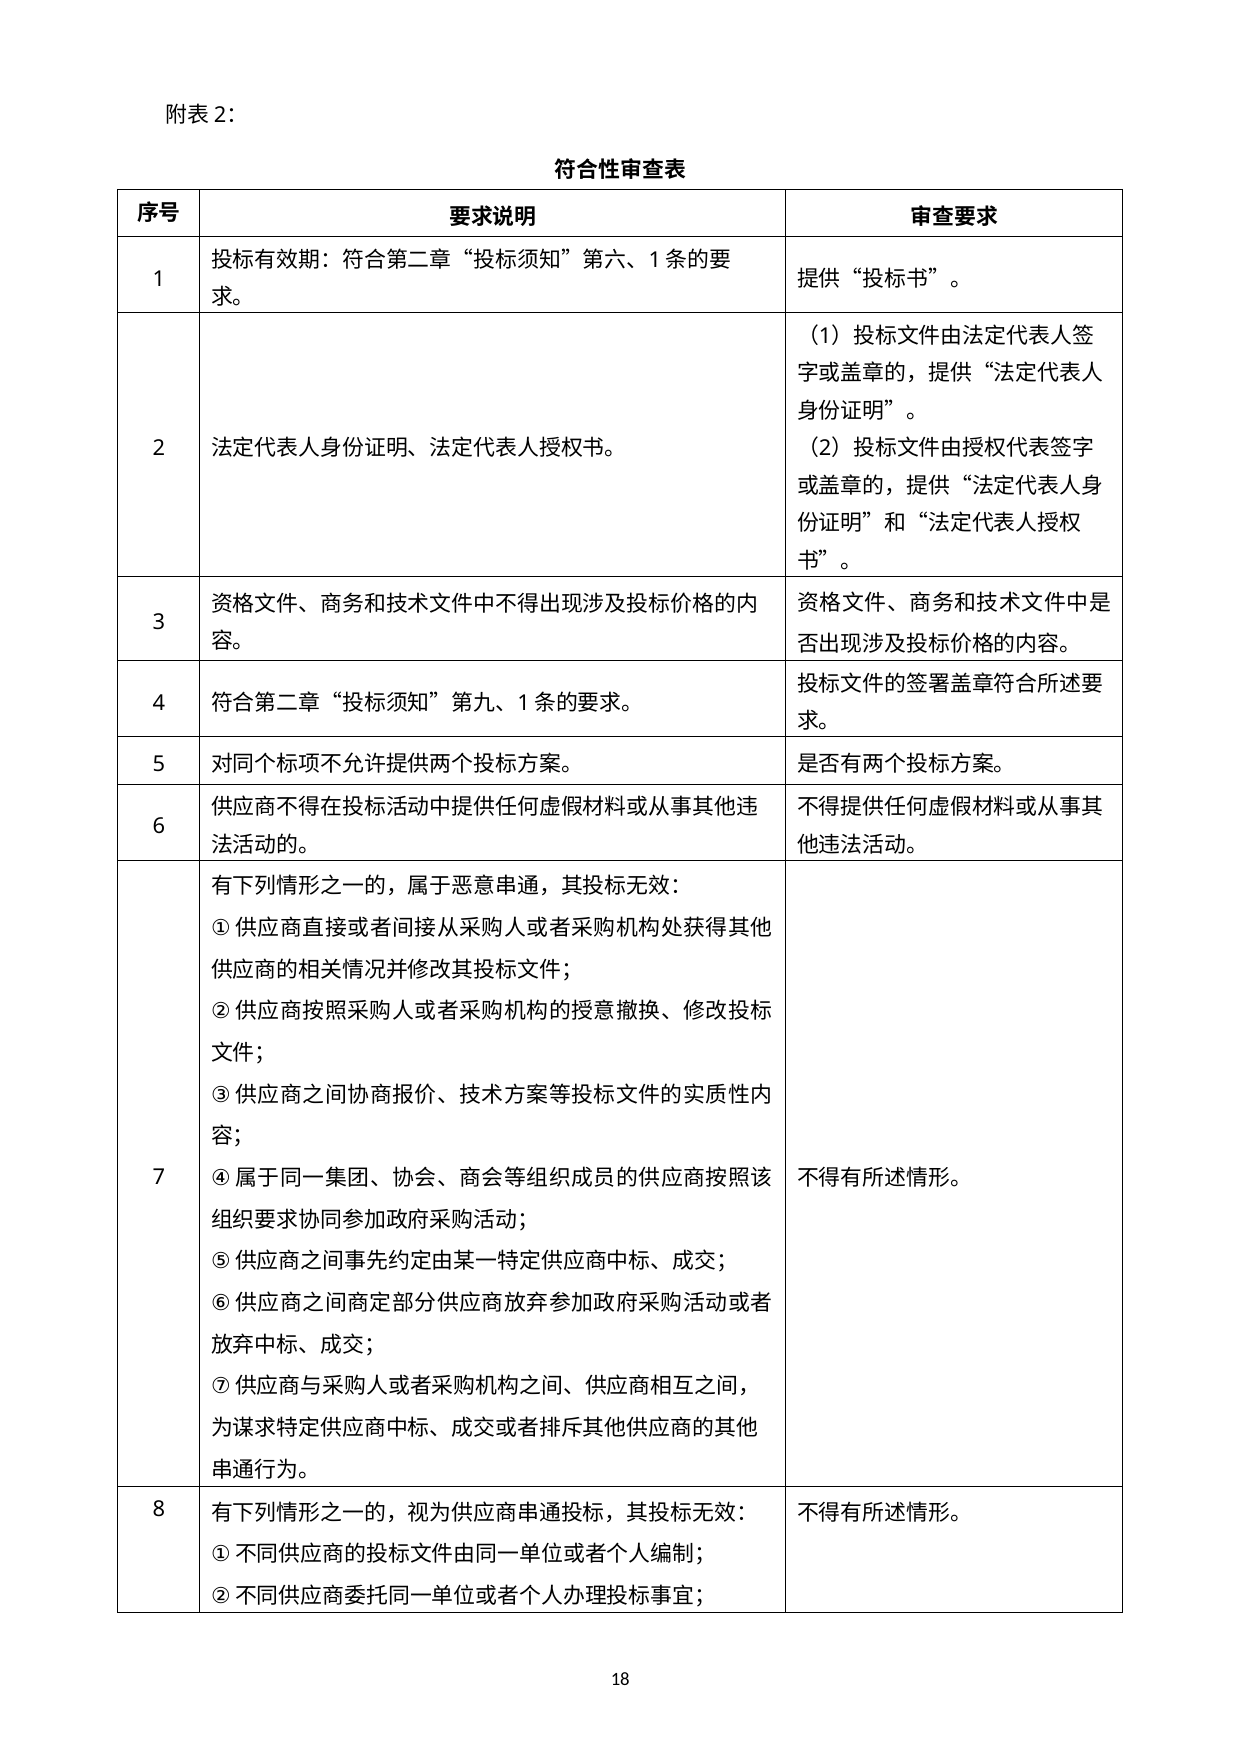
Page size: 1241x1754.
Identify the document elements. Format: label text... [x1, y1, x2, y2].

table_cell 1 [118, 237, 199, 312]
table_cell 有下列情形之一的，属于恶意串通，其投标无效： ①供应商直接或者间接从采购人或者采购机构处获得其他供应商的相关情况并修改其投标文件； ②供应商按照采购人或者采购机构的授意撤换、修改投标文件； ③供应商之间协商报价、技术方案等投标文件的实质性内容； ④属于同一集团、协会、商会等组织成员的供应商按照该组织要求协同参加政府采购活动； ⑤供应商之间事先约定由某一特定供应商中标、成交； ⑥供应商之间商定部分供应商放弃参加政府采购活动或者放弃中标、成交； ⑦供应商与采购人或者采购机构之间、供应商相互之间，为谋求特定供应商中标、成交或者排斥其他供应商的其他串通行为。 [200, 861, 785, 1486]
table_cell 2 [118, 313, 199, 576]
table_cell 不得有所述情形。 [786, 1487, 1122, 1612]
table_header 序号 [118, 190, 199, 236]
table_cell 法定代表人身份证明、法定代表人授权书。 [200, 313, 785, 576]
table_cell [200, 1487, 785, 1612]
table_cell 不得有所述情形。 [786, 861, 1122, 1486]
table_cell 提供“投标书”。 [786, 237, 1122, 312]
table_cell 6 [118, 785, 199, 859]
table_header 要求说明 [200, 190, 785, 236]
table_cell 4 [118, 661, 199, 736]
table_cell 不得提供任何虚假材料或从事其他违法活动。 [786, 785, 1122, 859]
table_cell 资格文件、商务和技术文件中是否出现涉及投标价格的内容。 [786, 577, 1122, 660]
table_cell 供应商不得在投标活动中提供任何虚假材料或从事其他违法活动的。 [200, 785, 785, 859]
table_cell 资格文件、商务和技术文件中不得出现涉及投标价格的内容。 [200, 577, 785, 660]
table_cell 符合第二章“投标须知”第九、1条的要求。 [200, 661, 785, 736]
text 附表2： [165, 89, 1075, 131]
table_cell 投标有效期：符合第二章“投标须知”第六、1条的要求。 [200, 237, 785, 312]
table_cell 3 [118, 577, 199, 660]
table_cell 8 [118, 1487, 199, 1612]
text 符合性审查表 [165, 131, 1075, 189]
table_cell （1）投标文件由法定代表人签字或盖章的，提供“法定代表人身份证明”。 （2）投标文件由授权代表签字或盖章的，提供“法定代表人身份证明”和“法定代表人授权书”。 [786, 313, 1122, 576]
table_cell 5 [118, 737, 199, 783]
table_header 审查要求 [786, 190, 1122, 236]
table_cell 对同个标项不允许提供两个投标方案。 [200, 737, 785, 783]
table_cell 投标文件的签署盖章符合所述要求。 [786, 661, 1122, 736]
table_cell 是否有两个投标方案。 [786, 737, 1122, 783]
table_cell 7 [118, 861, 199, 1486]
